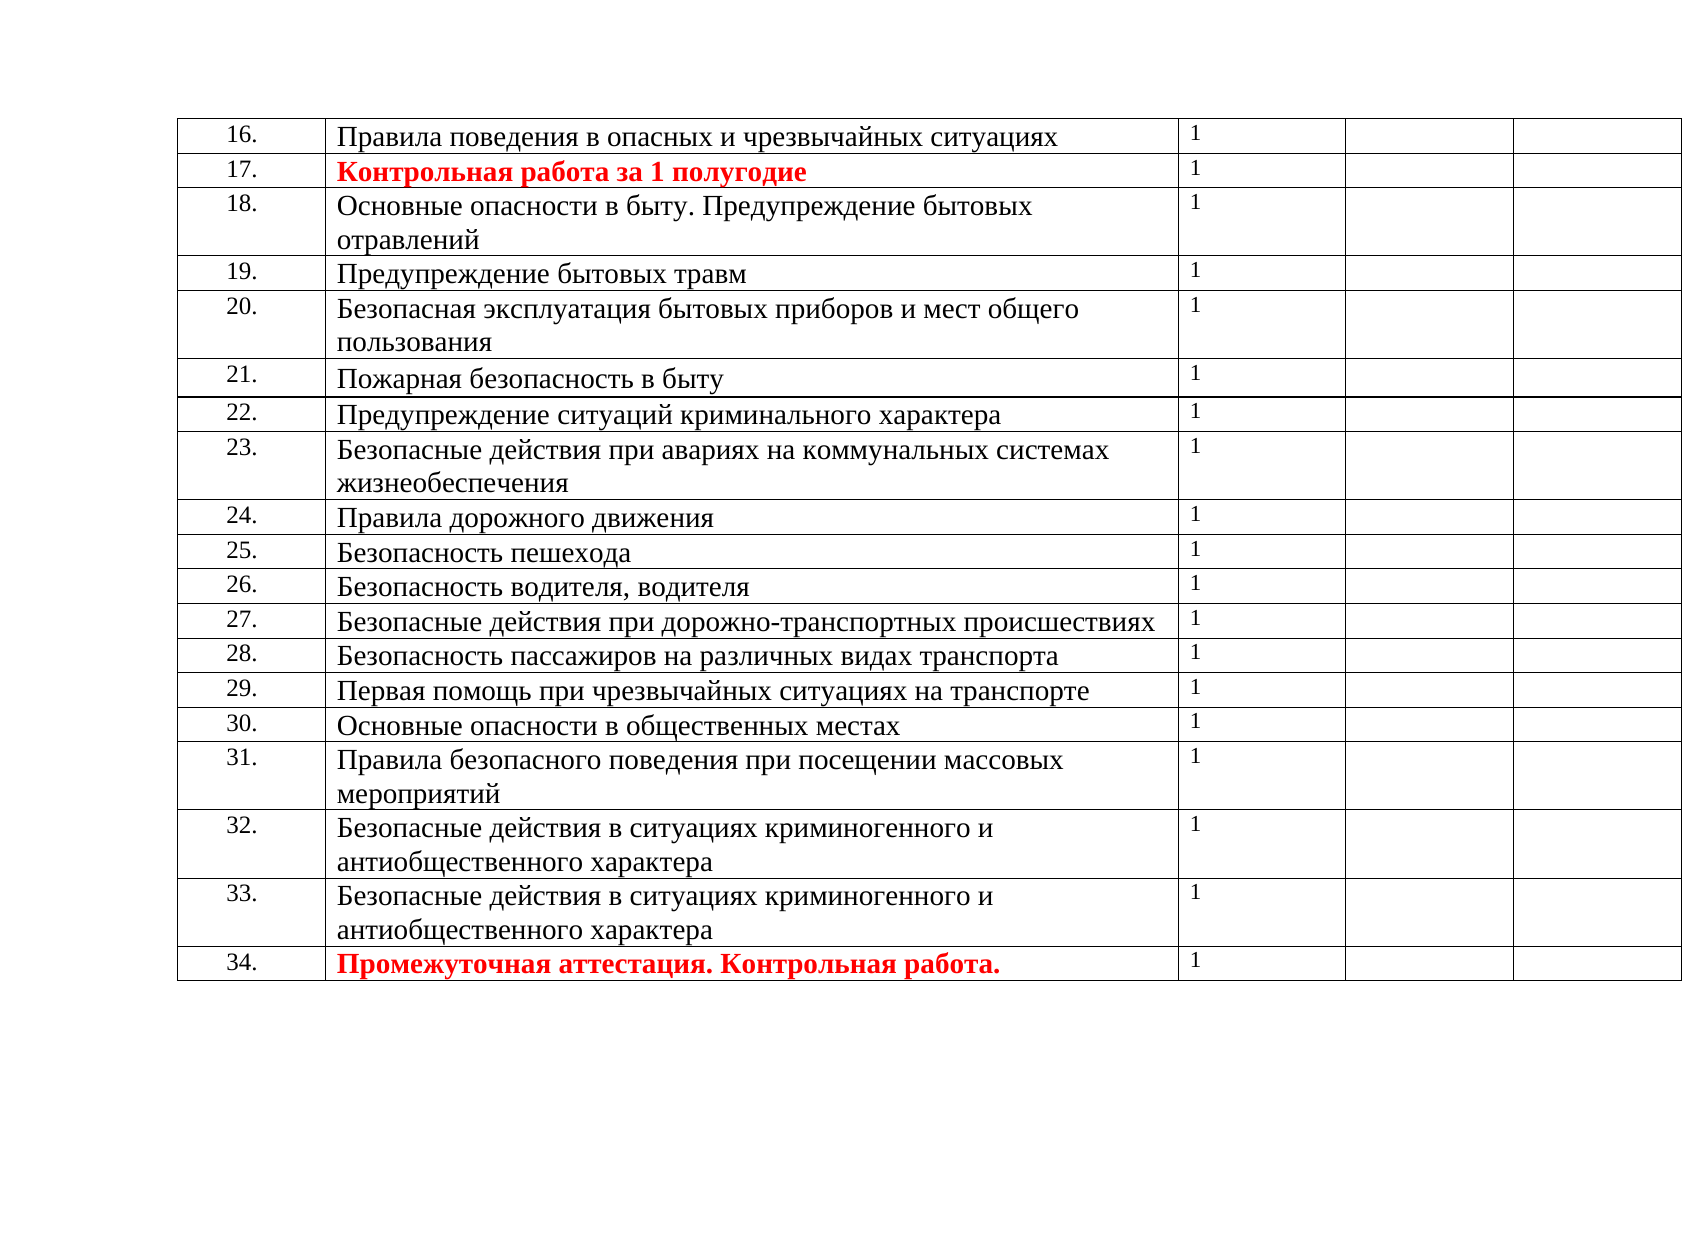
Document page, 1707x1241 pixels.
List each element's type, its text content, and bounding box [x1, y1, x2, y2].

table_cell [1514, 398, 1681, 431]
table_cell [1514, 119, 1681, 153]
table_cell 1 [1179, 639, 1345, 672]
table_cell Безопасные действия при дорожно-транспортных происшествиях [326, 604, 1178, 637]
table_cell [1514, 947, 1681, 980]
table_cell [1346, 673, 1513, 707]
table_cell Промежуточная аттестация. Контрольная работа. [326, 947, 1178, 980]
table_cell Безопасность водителя, водителя [326, 569, 1178, 603]
table_cell [1514, 708, 1681, 741]
table_cell Безопасные действия в ситуациях криминогенного и антиобщественного характера [326, 810, 1178, 877]
table_cell 1 [1179, 291, 1345, 358]
table_cell [1346, 256, 1513, 290]
table_cell Контрольная работа за 1 полугодие [326, 154, 1178, 187]
table_cell [1514, 359, 1681, 396]
table_cell Безопасность пешехода [326, 535, 1178, 568]
table_cell 1 [1179, 673, 1345, 707]
table_cell [178, 604, 325, 637]
table_cell 1 [1179, 947, 1345, 980]
table_cell [1346, 947, 1513, 980]
table_cell Предупреждение ситуаций криминального характера [326, 398, 1178, 431]
table_cell [1346, 708, 1513, 741]
table_cell [1514, 256, 1681, 290]
table_cell [178, 154, 325, 187]
table_cell 1 [1179, 398, 1345, 431]
table_cell [1346, 359, 1513, 396]
table_cell [1346, 500, 1513, 534]
table_cell [1346, 810, 1513, 877]
table_cell 1 [1179, 604, 1345, 637]
table_cell 1 [1179, 500, 1345, 534]
table_cell 1 [1179, 188, 1345, 255]
table_cell Основные опасности в быту. Предупреждение бытовых отравлений [326, 188, 1178, 255]
table_cell [1346, 604, 1513, 637]
table_cell [1346, 742, 1513, 809]
table_cell [178, 569, 325, 603]
table_cell [1514, 604, 1681, 637]
table_cell [178, 742, 325, 809]
table_cell 1 [1179, 708, 1345, 741]
table_cell [1346, 398, 1513, 431]
table_cell [178, 639, 325, 672]
table_cell 1 [1179, 432, 1345, 499]
table_cell [1514, 879, 1681, 946]
table_cell Безопасные действия при авариях на коммунальных системах жизнеобеспечения [326, 432, 1178, 499]
table_cell Предупреждение бытовых травм [326, 256, 1178, 290]
table_cell [178, 879, 325, 946]
table_cell [1514, 673, 1681, 707]
table_cell [1346, 432, 1513, 499]
table_cell [1346, 291, 1513, 358]
table_cell [1514, 569, 1681, 603]
table_cell [1514, 810, 1681, 877]
table_cell 1 [1179, 569, 1345, 603]
table_cell [178, 432, 325, 499]
table_cell [178, 947, 325, 980]
table_cell Пожарная безопасность в быту [326, 359, 1178, 396]
table_cell Правила безопасного поведения при посещении массовых мероприятий [326, 742, 1178, 809]
table_cell [178, 673, 325, 707]
table_cell [1514, 154, 1681, 187]
table_cell Правила дорожного движения [326, 500, 1178, 534]
table_cell [1514, 291, 1681, 358]
table_cell 1 [1179, 119, 1345, 153]
table_cell [178, 708, 325, 741]
table_cell Безопасная эксплуатация бытовых приборов и мест общего пользования [326, 291, 1178, 358]
table_cell [1514, 188, 1681, 255]
table_cell [1346, 119, 1513, 153]
table_cell [178, 188, 325, 255]
table_cell 1 [1179, 256, 1345, 290]
table_cell [1514, 432, 1681, 499]
table_cell [1346, 569, 1513, 603]
table_cell [178, 291, 325, 358]
table_cell [178, 535, 325, 568]
table_cell [178, 810, 325, 877]
table_cell Первая помощь при чрезвычайных ситуациях на транспорте [326, 673, 1178, 707]
table_cell 1 [1179, 535, 1345, 568]
table_cell [178, 500, 325, 534]
table_cell [1514, 535, 1681, 568]
table_cell 1 [1179, 154, 1345, 187]
table_cell 1 [1179, 879, 1345, 946]
table_cell [1346, 639, 1513, 672]
table_cell 1 [1179, 810, 1345, 877]
table_cell [1514, 500, 1681, 534]
table_cell [1514, 742, 1681, 809]
table_cell Безопасность пассажиров на различных видах транспорта [326, 639, 1178, 672]
table_cell [1346, 154, 1513, 187]
table_cell Основные опасности в общественных местах [326, 708, 1178, 741]
table_cell 1 [1179, 359, 1345, 396]
table_cell [1346, 879, 1513, 946]
table_cell [1346, 535, 1513, 568]
table_cell [1514, 639, 1681, 672]
table_cell [1346, 188, 1513, 255]
table_cell [178, 119, 325, 153]
table_cell [178, 256, 325, 290]
table_cell [178, 398, 325, 431]
table_cell Правила поведения в опасных и чрезвычайных ситуациях [326, 119, 1178, 153]
table_cell [178, 359, 325, 396]
table_cell Безопасные действия в ситуациях криминогенного и антиобщественного характера [326, 879, 1178, 946]
table_cell 1 [1179, 742, 1345, 809]
